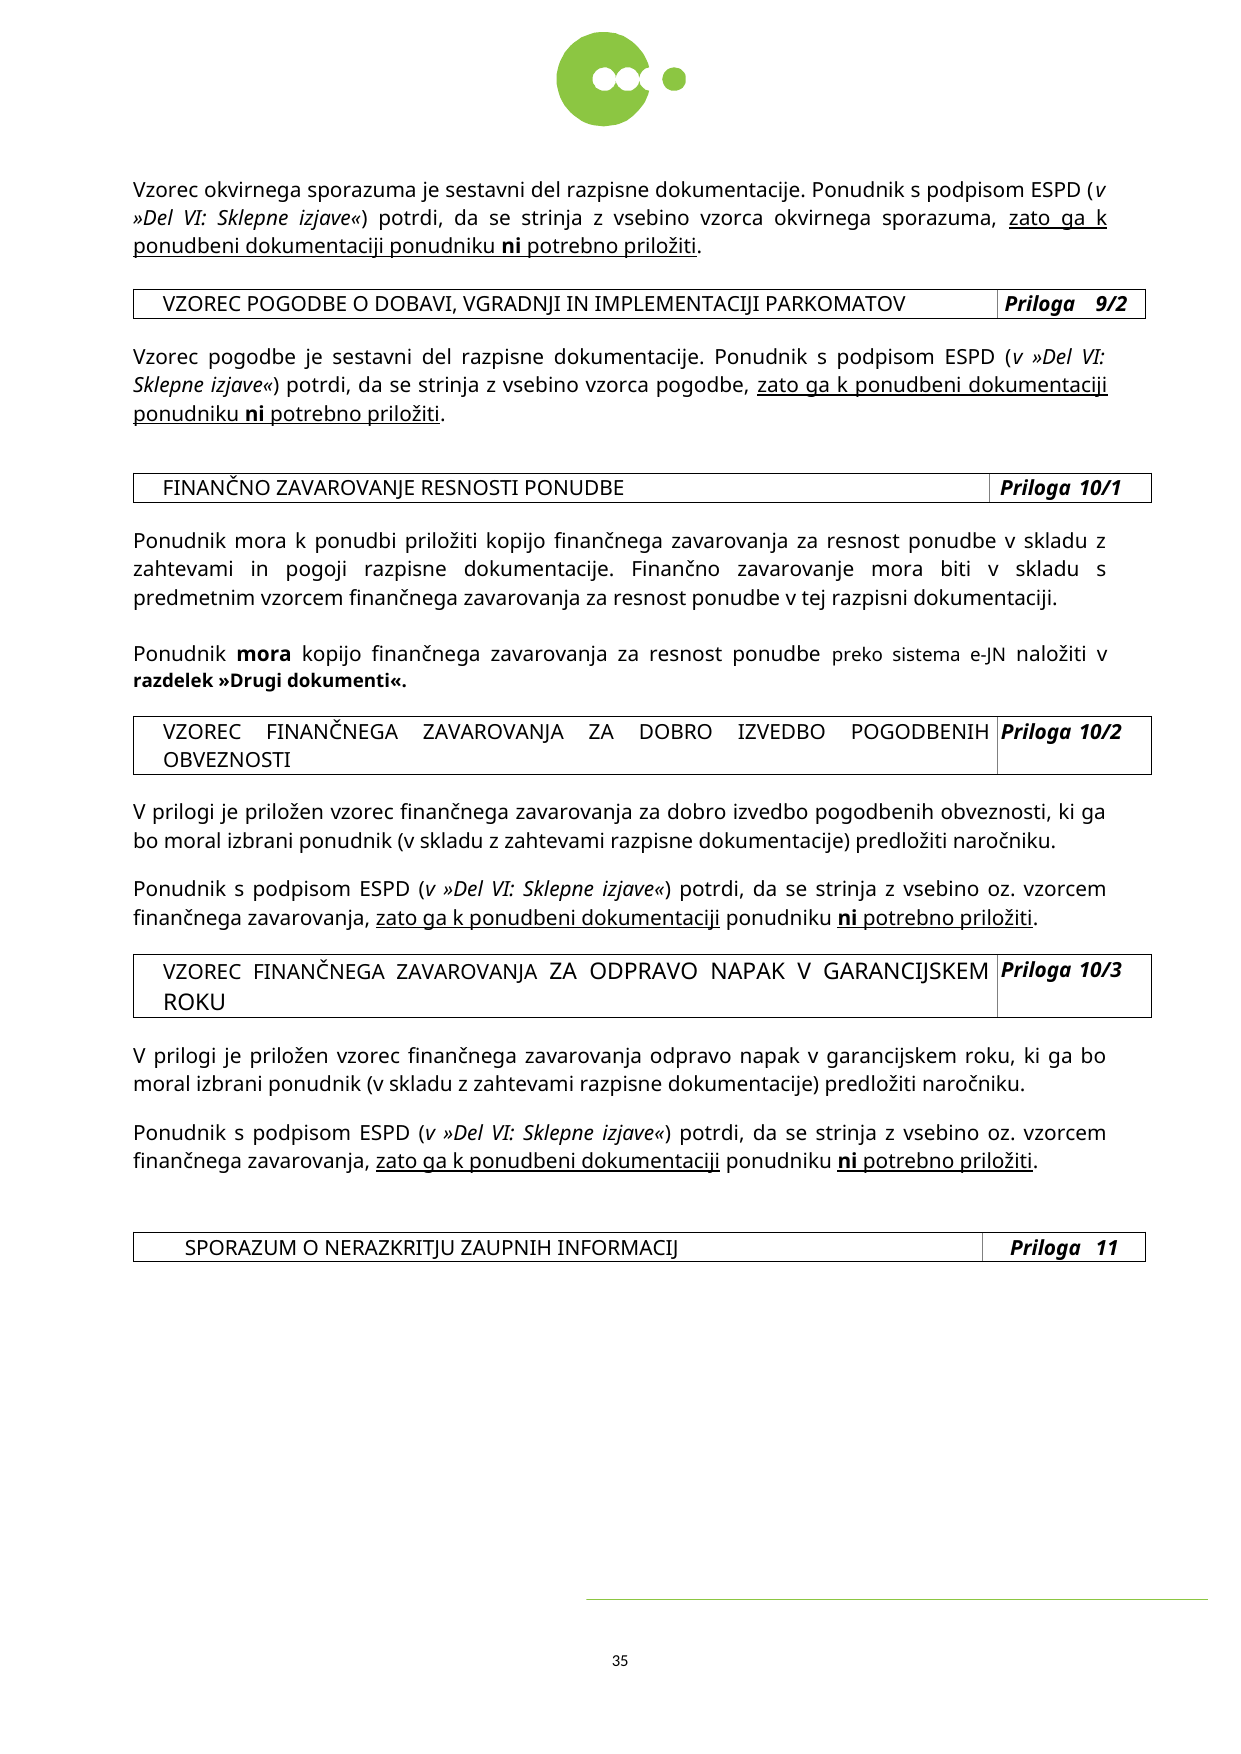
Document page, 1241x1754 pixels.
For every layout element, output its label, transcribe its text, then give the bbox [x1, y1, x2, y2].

table_header [134, 717, 156, 774]
table_header 10/3 [1078, 955, 1151, 1017]
table_header [134, 1233, 177, 1261]
text Ponudnik mora kopijo finančnega zavarovanja za resnost ponudbe preko sistema e-JN naložiti v razdelek »Drugi dokumenti«. [133, 639, 1107, 693]
table_header Priloga [998, 955, 1078, 1017]
table_header SPORAZUM O NERAZKRITJU ZAUPNIH INFORMACIJ [177, 1233, 982, 1261]
table_header VZOREC FINANČNEGA ZAVAROVANJA ZA DOBRO IZVEDBO POGODBENIH OBVEZNOSTI [156, 717, 997, 774]
table_header Priloga [983, 1233, 1088, 1261]
table_header FINANČNO ZAVAROVANJE RESNOSTI PONUDBE [163, 474, 989, 502]
table_header Priloga [998, 717, 1078, 774]
text Ponudnik s podpisom ESPD (v »Del VI: Sklepne izjave«) potrdi, da se strinja z vsebino oz. vzorcem finančnega zavarovanja, zato ga k ponudbeni dokumentaciji ponudniku ni potrebno priložiti. [133, 874, 1107, 931]
text Ponudnik s podpisom ESPD (v »Del VI: Sklepne izjave«) potrdi, da se strinja z vsebino oz. vzorcem finančnega zavarovanja, zato ga k ponudbeni dokumentaciji ponudniku ni potrebno priložiti. [133, 1118, 1107, 1175]
table_header [134, 955, 156, 1017]
table_header VZOREC FINANČNEGA ZAVAROVANJA ZA ODPRAVO NAPAK V GARANCIJSKEM ROKU [156, 955, 997, 1017]
table_header 10/1 [1078, 474, 1151, 502]
text Ponudnik mora k ponudbi priložiti kopijo finančnega zavarovanja za resnost ponudbe v skladu z zahtevami in pogoji razpisne dokumentacije. Finančno zavarovanje mora biti v skladu s predmetnim vzorcem finančnega zavarovanja za resnost ponudbe v tej razpisni dokumentaciji. [133, 526, 1107, 611]
table_header VZOREC POGODBE O DOBAVI, VGRADNJI IN IMPLEMENTACIJI PARKOMATOV [155, 290, 997, 318]
text V prilogi je priložen vzorec finančnega zavarovanja odpravo napak v garancijskem roku, ki ga bo moral izbrani ponudnik (v skladu z zahtevami razpisne dokumentacije) predložiti naročniku. [133, 1041, 1107, 1098]
table_header [134, 474, 162, 502]
table_header Priloga [998, 290, 1088, 318]
table_header 11 [1088, 1233, 1145, 1261]
text V prilogi je priložen vzorec finančnega zavarovanja za dobro izvedbo pogodbenih obveznosti, ki ga bo moral izbrani ponudnik (v skladu z zahtevami razpisne dokumentacije) predložiti naročniku. [133, 797, 1107, 854]
table_header 10/2 [1078, 717, 1151, 774]
table_header Priloga [990, 474, 1078, 502]
text Vzorec pogodbe je sestavni del razpisne dokumentacije. Ponudnik s podpisom ESPD (v »Del VI: Sklepne izjave«) potrdi, da se strinja z vsebino vzorca pogodbe, zato ga k ponudbeni dokumentaciji ponudniku ni potrebno priložiti. [133, 342, 1107, 427]
text Vzorec okvirnega sporazuma je sestavni del razpisne dokumentacije. Ponudnik s podpisom ESPD (v »Del VI: Sklepne izjave«) potrdi, da se strinja z vsebino vzorca okvirnega sporazuma, zato ga k ponudbeni dokumentaciji ponudniku ni potrebno priložiti. [133, 175, 1107, 260]
table_header [134, 290, 155, 318]
table_header 9/2 [1088, 290, 1145, 318]
